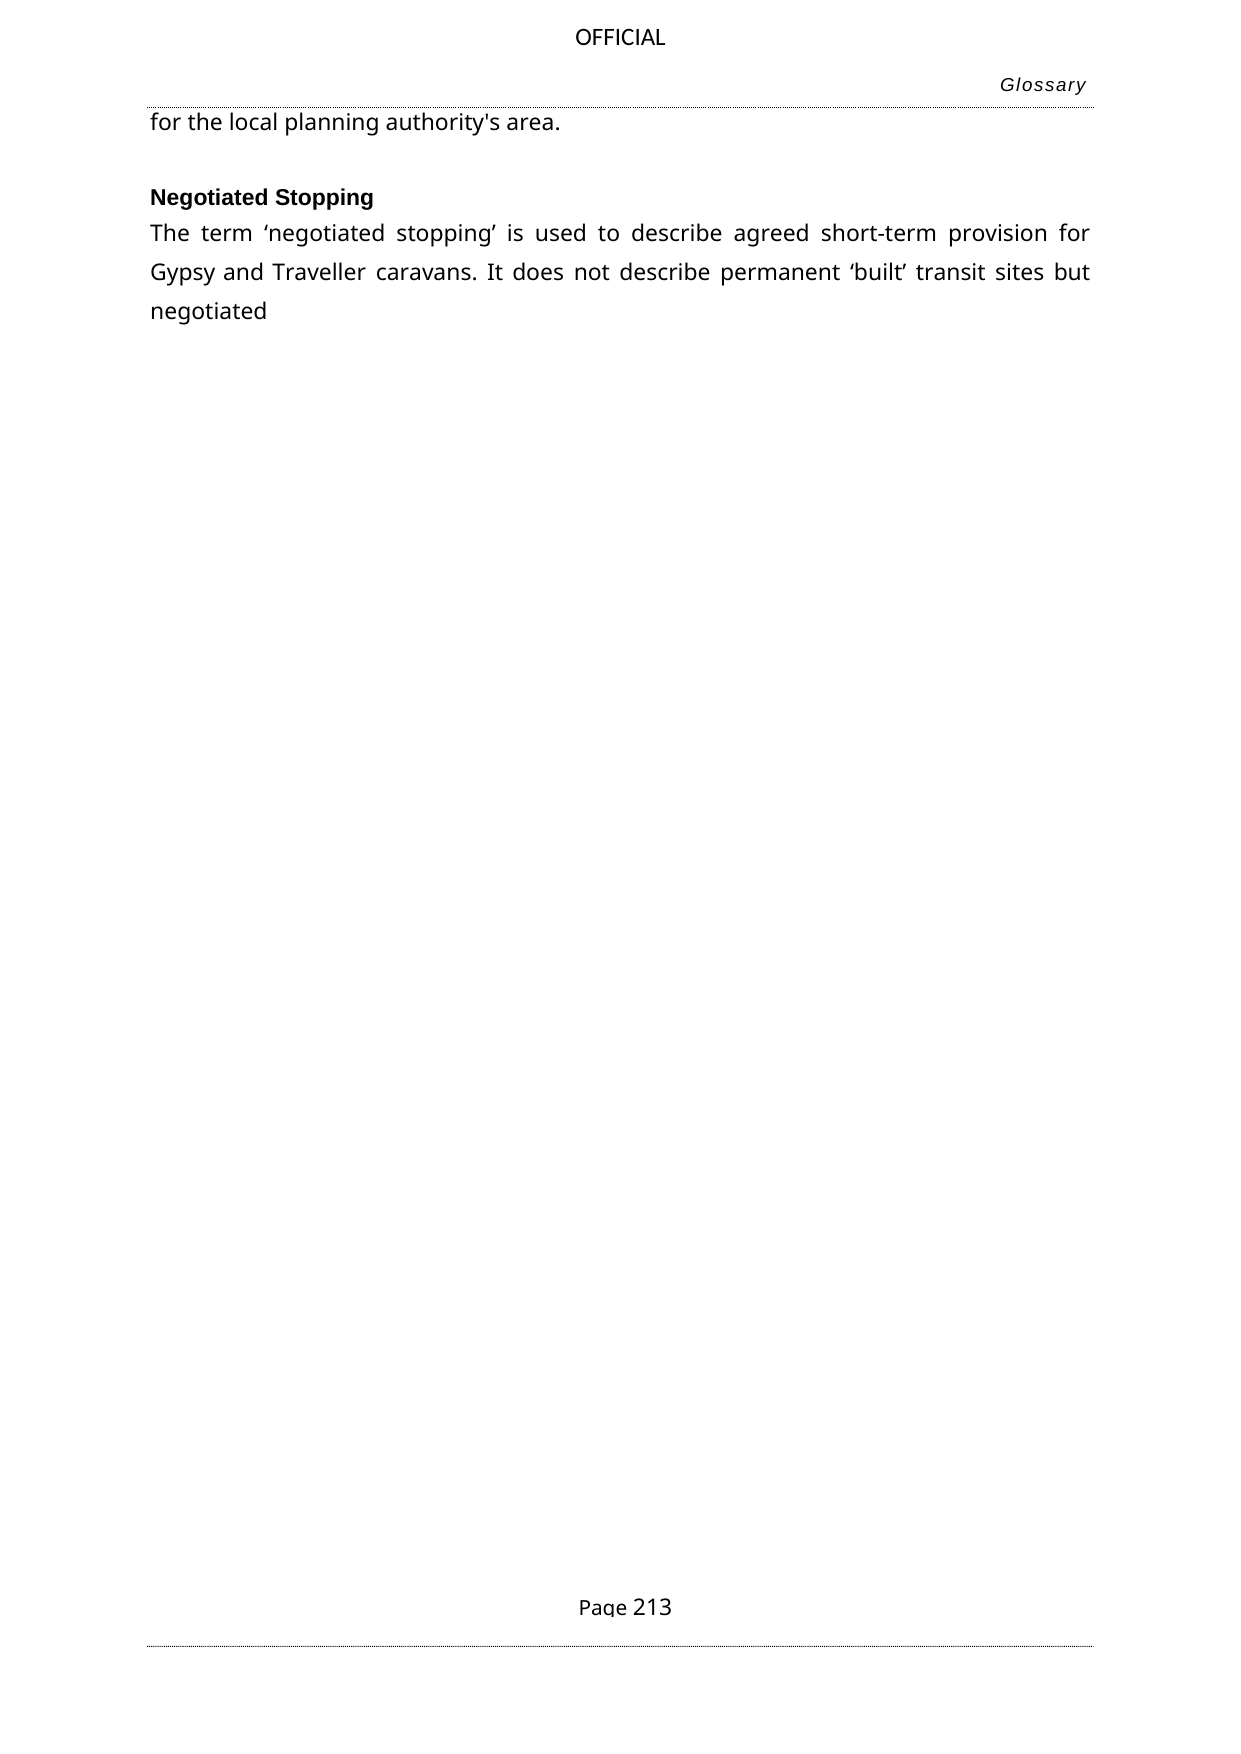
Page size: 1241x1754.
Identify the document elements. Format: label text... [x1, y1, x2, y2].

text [150, 106, 1091, 137]
text The term ‘negotiated stopping’ is used to describe agreed short-term provision for Gypsy and Traveller caravans. It does not describe permanent ‘built’ transit sites but negotiated [150, 217, 1091, 326]
subtitle Negotiated Stopping [150, 184, 1186, 210]
